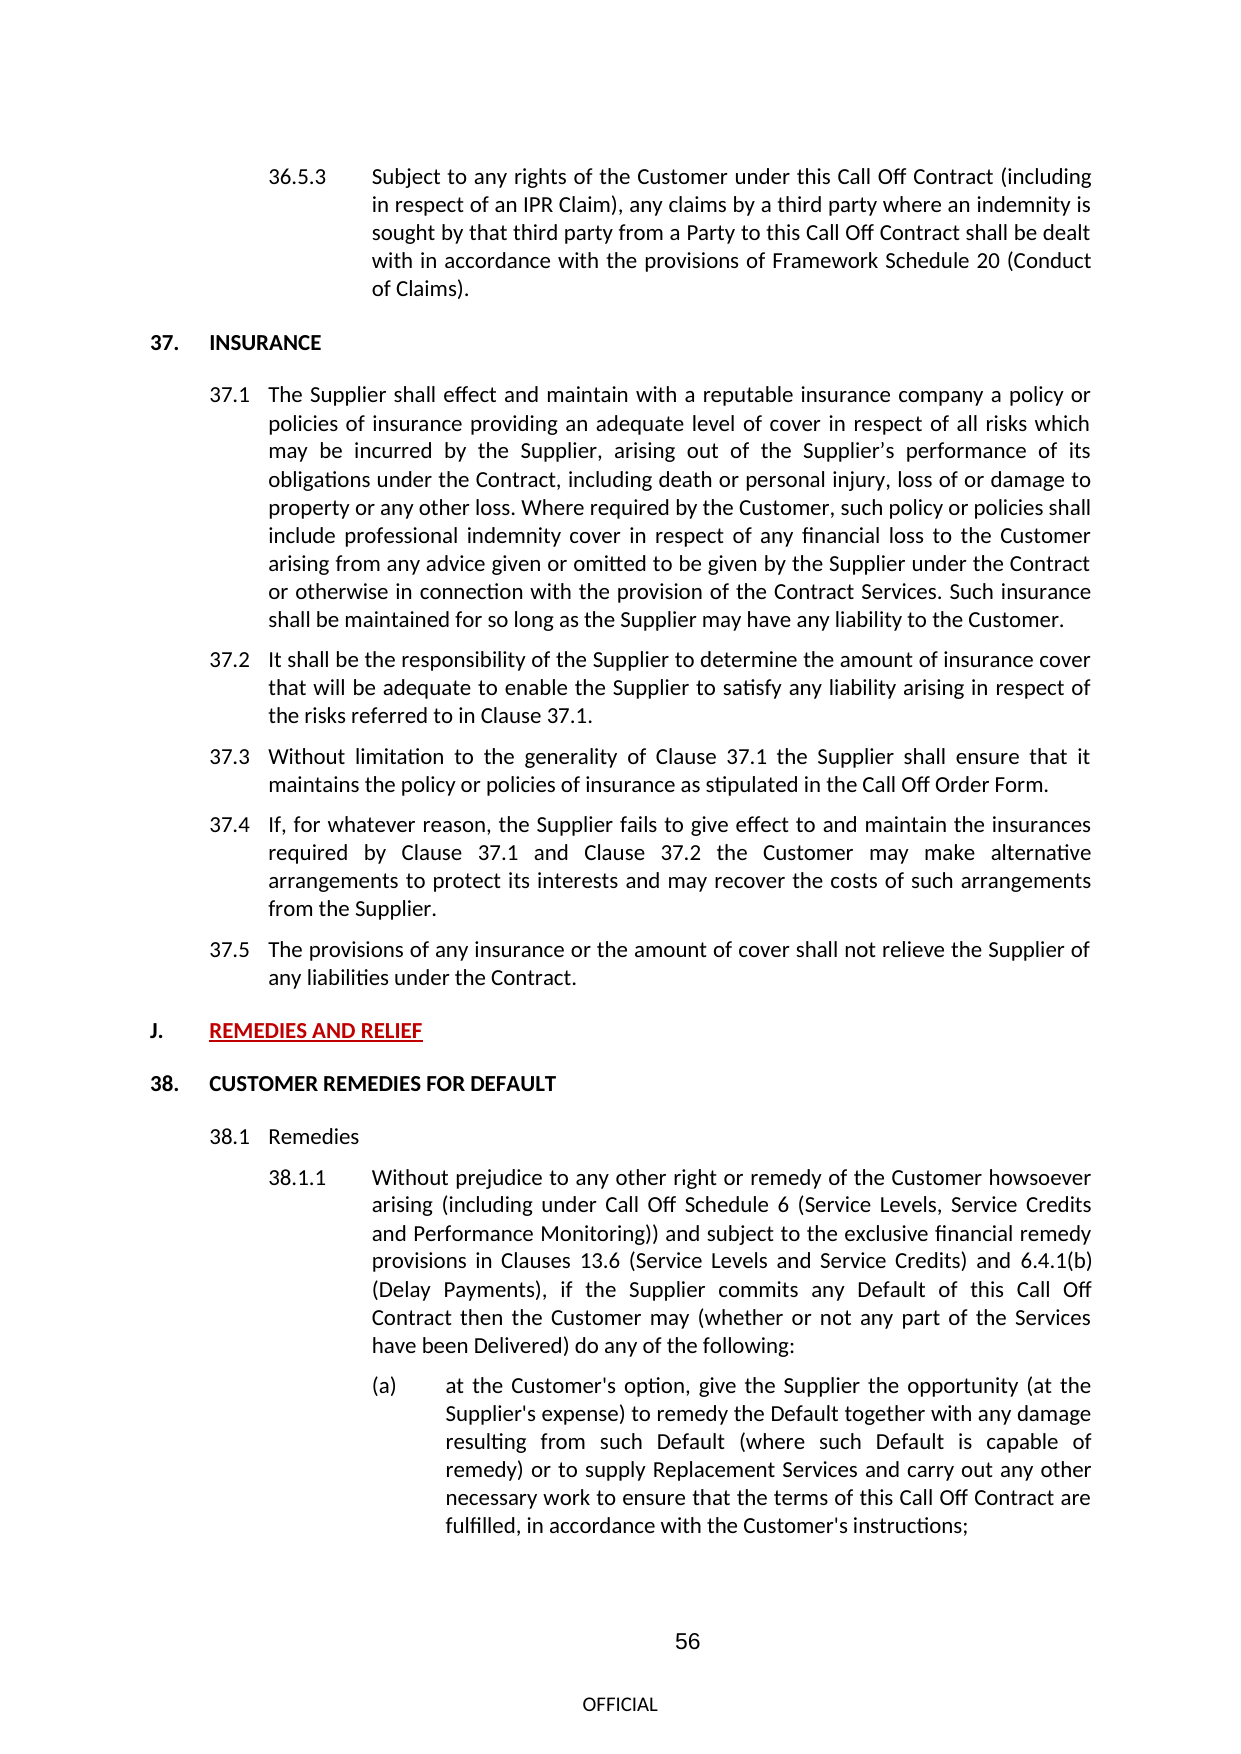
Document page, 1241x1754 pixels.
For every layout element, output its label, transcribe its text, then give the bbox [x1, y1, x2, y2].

subtitle REMEDIES AND RELIEF [150, 1016, 1093, 1044]
text Without limitation to the generality of Clause 37.1 the Supplier shall ensure that it maintains the policy or policies of insurance as stipulated in the Call Off Order Form. [209, 742, 1093, 798]
text Without prejudice to any other right or remedy of the Customer howsoever arising (including under Call Off Schedule 6 (Service Levels, Service Credits and Performance Monitoring)) and subject to the exclusive financial remedy provisions in Clauses 13.6 (Service Levels and Service Credits) and 6.4.1(b) (Delay Payments), if the Supplier commits any Default of this Call Off Contract then the Customer may (whether or not any part of the Services have been Delivered) do any of the following: [268, 1163, 1093, 1359]
text Remedies [209, 1122, 1093, 1150]
subtitle INSURANCE [150, 328, 1093, 356]
text It shall be the responsibility of the Supplier to determine the amount of insurance cover that will be adequate to enable the Supplier to satisfy any liability arising in respect of the risks referred to in Clause 37.1. [209, 645, 1093, 729]
text Subject to any rights of the Customer under this Call Off Contract (including in respect of an IPR Claim), any claims by a third party where an indemnity is sought by that third party from a Party to this Call Off Contract shall be dealt with in accordance with the provisions of Framework Schedule 20 (Conduct of Claims). [268, 162, 1093, 303]
subtitle CUSTOMER REMEDIES FOR DEFAULT [150, 1069, 1093, 1097]
text If, for whatever reason, the Supplier fails to give effect to and maintain the insurances required by Clause 37.1 and Clause 37.2 the Customer may make alternative arrangements to protect its interests and may recover the costs of such arrangements from the Supplier. [209, 810, 1093, 922]
text The Supplier shall effect and maintain with a reputable insurance company a policy or policies of insurance providing an adequate level of cover in respect of all risks which may be incurred by the Supplier, arising out of the Supplier’s performance of its obligations under the Contract, including death or personal injury, loss of or damage to property or any other loss. Where required by the Customer, such policy or policies shall include professional indemnity cover in respect of any financial loss to the Customer arising from any advice given or omitted to be given by the Supplier under the Contract or otherwise in connection with the provision of the Contract Services. Such insurance shall be maintained for so long as the Supplier may have any liability to the Customer. [209, 381, 1093, 633]
text at the Customer's option, give the Supplier the opportunity (at the Supplier's expense) to remedy the Default together with any damage resulting from such Default (where such Default is capable of remedy) or to supply Replacement Services and carry out any other necessary work to ensure that the terms of this Call Off Contract are fulfilled, in accordance with the Customer's instructions; [372, 1371, 1093, 1539]
text The provisions of any insurance or the amount of cover shall not relieve the Supplier of any liabilities under the Contract. [209, 935, 1093, 991]
